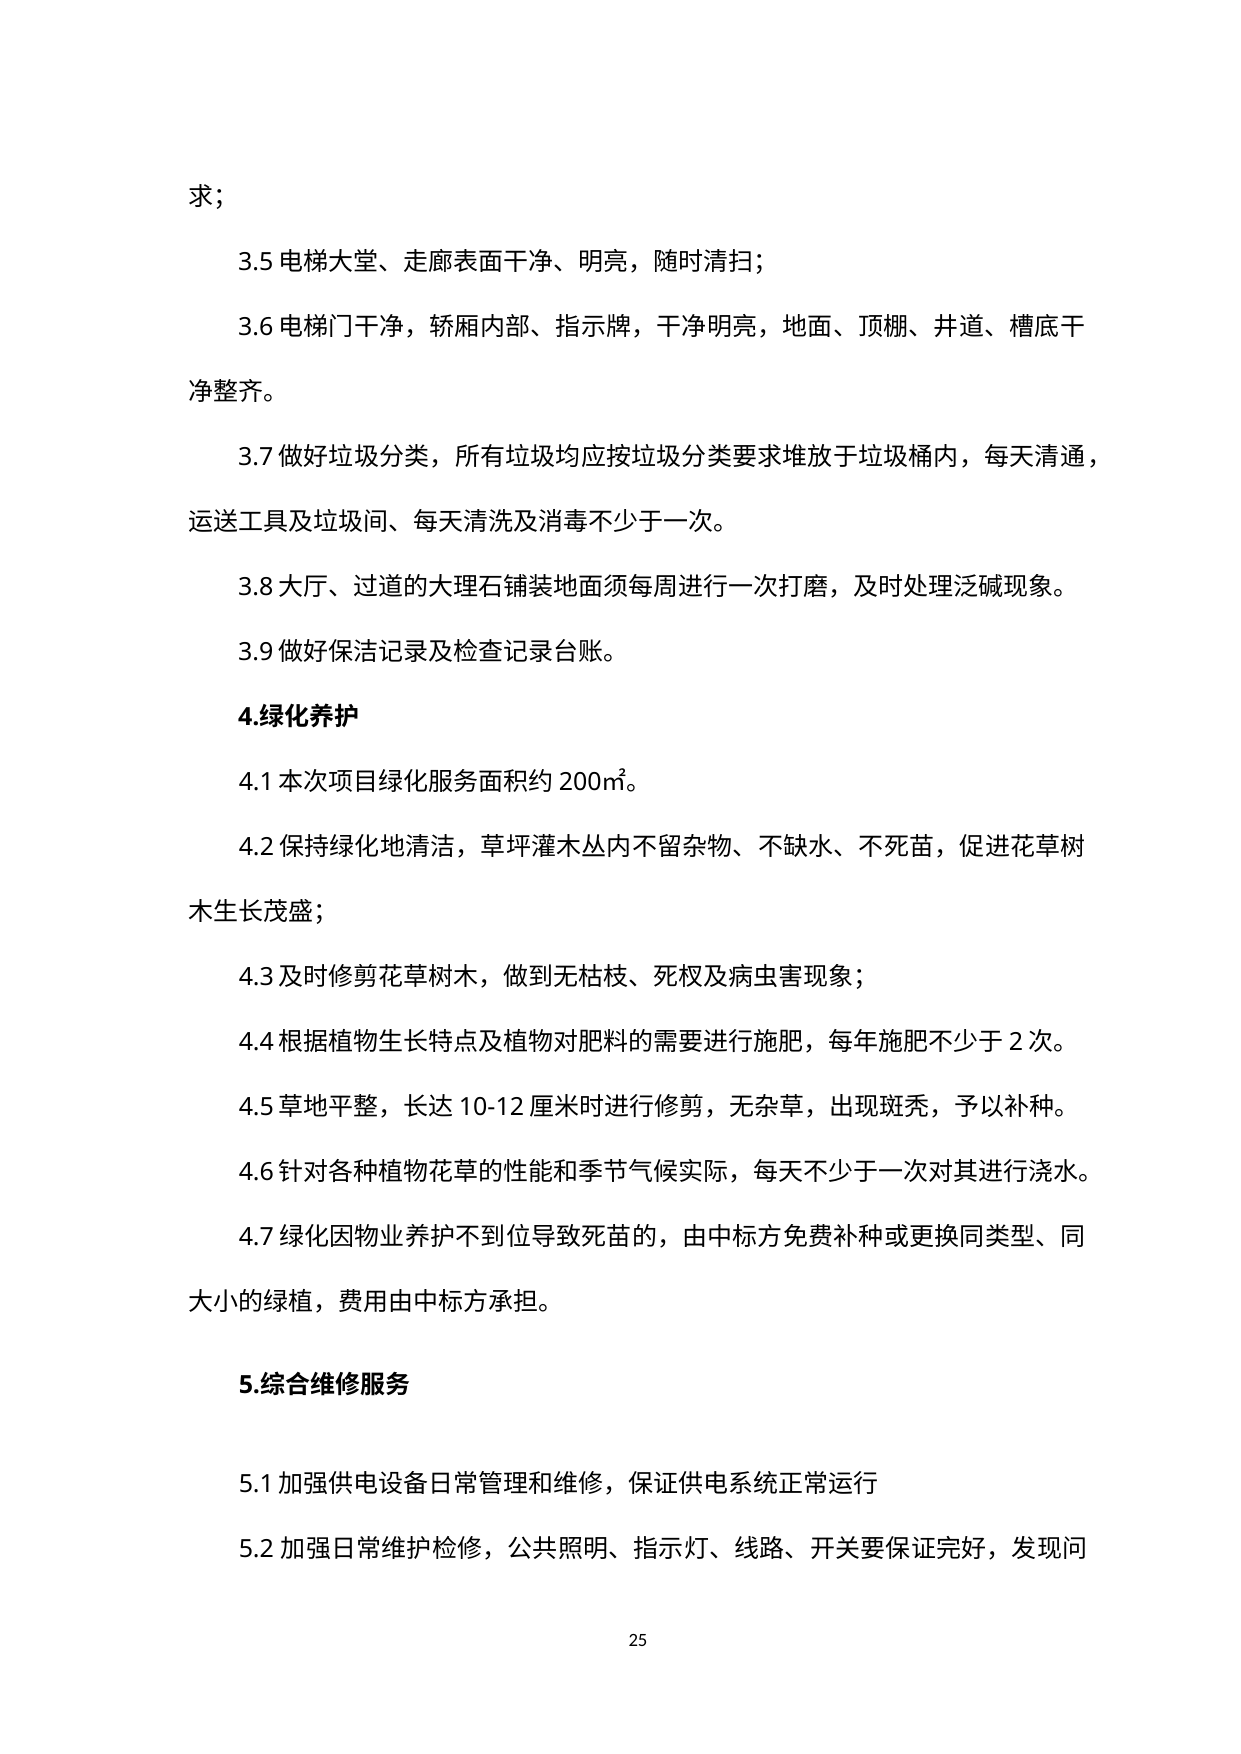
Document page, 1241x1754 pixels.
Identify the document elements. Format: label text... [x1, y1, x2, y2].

text 3.7做好垃圾分类，所有垃圾均应按垃圾分类要求堆放于垃圾桶内，每天清通，运送工具及垃圾间、每天清洗及消毒不少于一次。 [188, 422, 1088, 552]
text 3.8大厅、过道的大理石铺装地面须每周进行一次打磨，及时处理泛碱现象。 [188, 552, 1088, 617]
text 5.综合维修服务 [188, 1350, 1087, 1415]
text 4.7绿化因物业养护不到位导致死苗的，由中标方免费补种或更换同类型、同大小的绿植，费用由中标方承担。 [188, 1202, 1087, 1332]
text 3.9做好保洁记录及检查记录台账。 [188, 617, 1088, 682]
text 4.1本次项目绿化服务面积约200㎡。 [188, 747, 1087, 812]
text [188, 162, 1088, 227]
text 3.6电梯门干净，轿厢内部、指示牌，干净明亮，地面、顶棚、井道、槽底干净整齐。 [188, 292, 1088, 422]
text 4.3及时修剪花草树木，做到无枯枝、死杈及病虫害现象； [188, 942, 1087, 1007]
text 5.1加强供电设备日常管理和维修，保证供电系统正常运行 [188, 1449, 1087, 1514]
text 4.绿化养护 [188, 682, 1088, 747]
text 4.5草地平整，长达10-12厘米时进行修剪，无杂草，出现斑秃，予以补种。 [188, 1072, 1087, 1137]
text 4.6针对各种植物花草的性能和季节气候实际，每天不少于一次对其进行浇水。 [188, 1137, 1087, 1202]
text 4.4根据植物生长特点及植物对肥料的需要进行施肥，每年施肥不少于2次。 [188, 1007, 1087, 1072]
text 3.5电梯大堂、走廊表面干净、明亮，随时清扫； [188, 227, 1088, 292]
text 4.2保持绿化地清洁，草坪灌木丛内不留杂物、不缺水、不死苗，促进花草树木生长茂盛； [188, 812, 1087, 942]
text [188, 1514, 1087, 1579]
